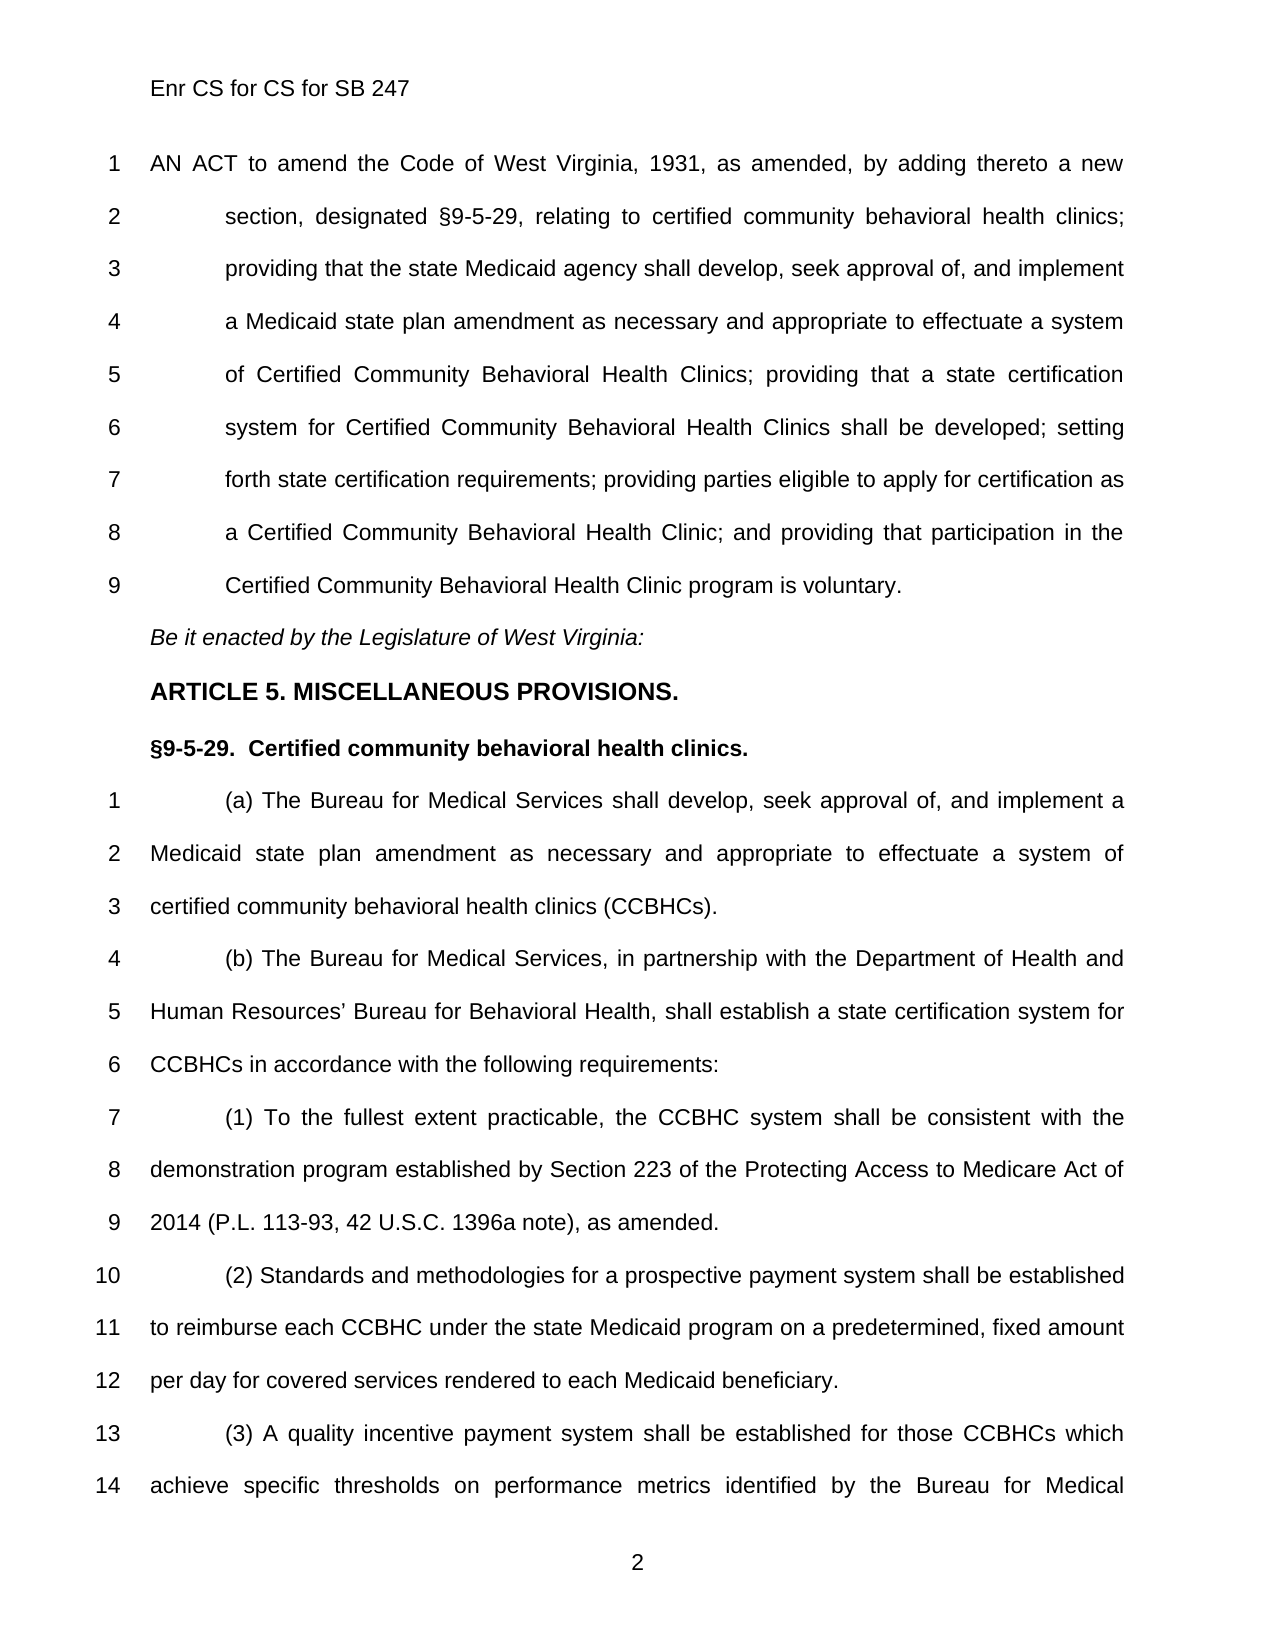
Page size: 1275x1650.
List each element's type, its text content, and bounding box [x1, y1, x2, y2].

subtitle ARTICLE 5. MISCELLANEOUS PROVISIONS. [150, 677, 1125, 706]
text (2) Standards and methodologies for a prospective payment system shall be established to reimburse each CCBHC under the state Medicaid program on a predetermined, fixed amount per day for covered services rendered to each Medicaid beneficiary. [150, 1262, 1125, 1393]
subtitle §9-5-29. Certified community behavioral health clinics. [150, 734, 1125, 761]
text (a) The Bureau for Medical Services shall develop, seek approval of, and implement a Medicaid state plan amendment as necessary and appropriate to effectuate a system of certified community behavioral health clinics (CCBHCs). [150, 787, 1125, 919]
title AN ACT to amend the Code of West Virginia, 1931, as amended, by adding thereto a new section, designated §9-5-29, relating to certified community behavioral health clinics; providing that the state Medicaid agency shall develop, seek approval of, and implement a Medicaid state plan amendment as necessary and appropriate to effectuate a system of Certified Community Behavioral Health Clinics; providing that a state certification system for Certified Community Behavioral Health Clinics shall be developed; setting forth state certification requirements; providing parties eligible to apply for certification as a Certified Community Behavioral Health Clinic; and providing that participation in the Certified Community Behavioral Health Clinic program is voluntary. [150, 150, 1125, 598]
text Be it enacted by the Legislature of West Virginia: [150, 624, 1125, 651]
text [150, 1420, 1125, 1499]
text (1) To the fullest extent practicable, the CCBHC system shall be consistent with the demonstration program established by Section 223 of the Protecting Access to Medicare Act of 2014 (P.L. 113-93, 42 U.S.C. 1396a note), as amended. [150, 1103, 1125, 1235]
text (b) The Bureau for Medical Services, in partnership with the Department of Health and Human Resources’ Bureau for Behavioral Health, shall establish a state certification system for CCBHCs in accordance with the following requirements: [150, 945, 1125, 1077]
